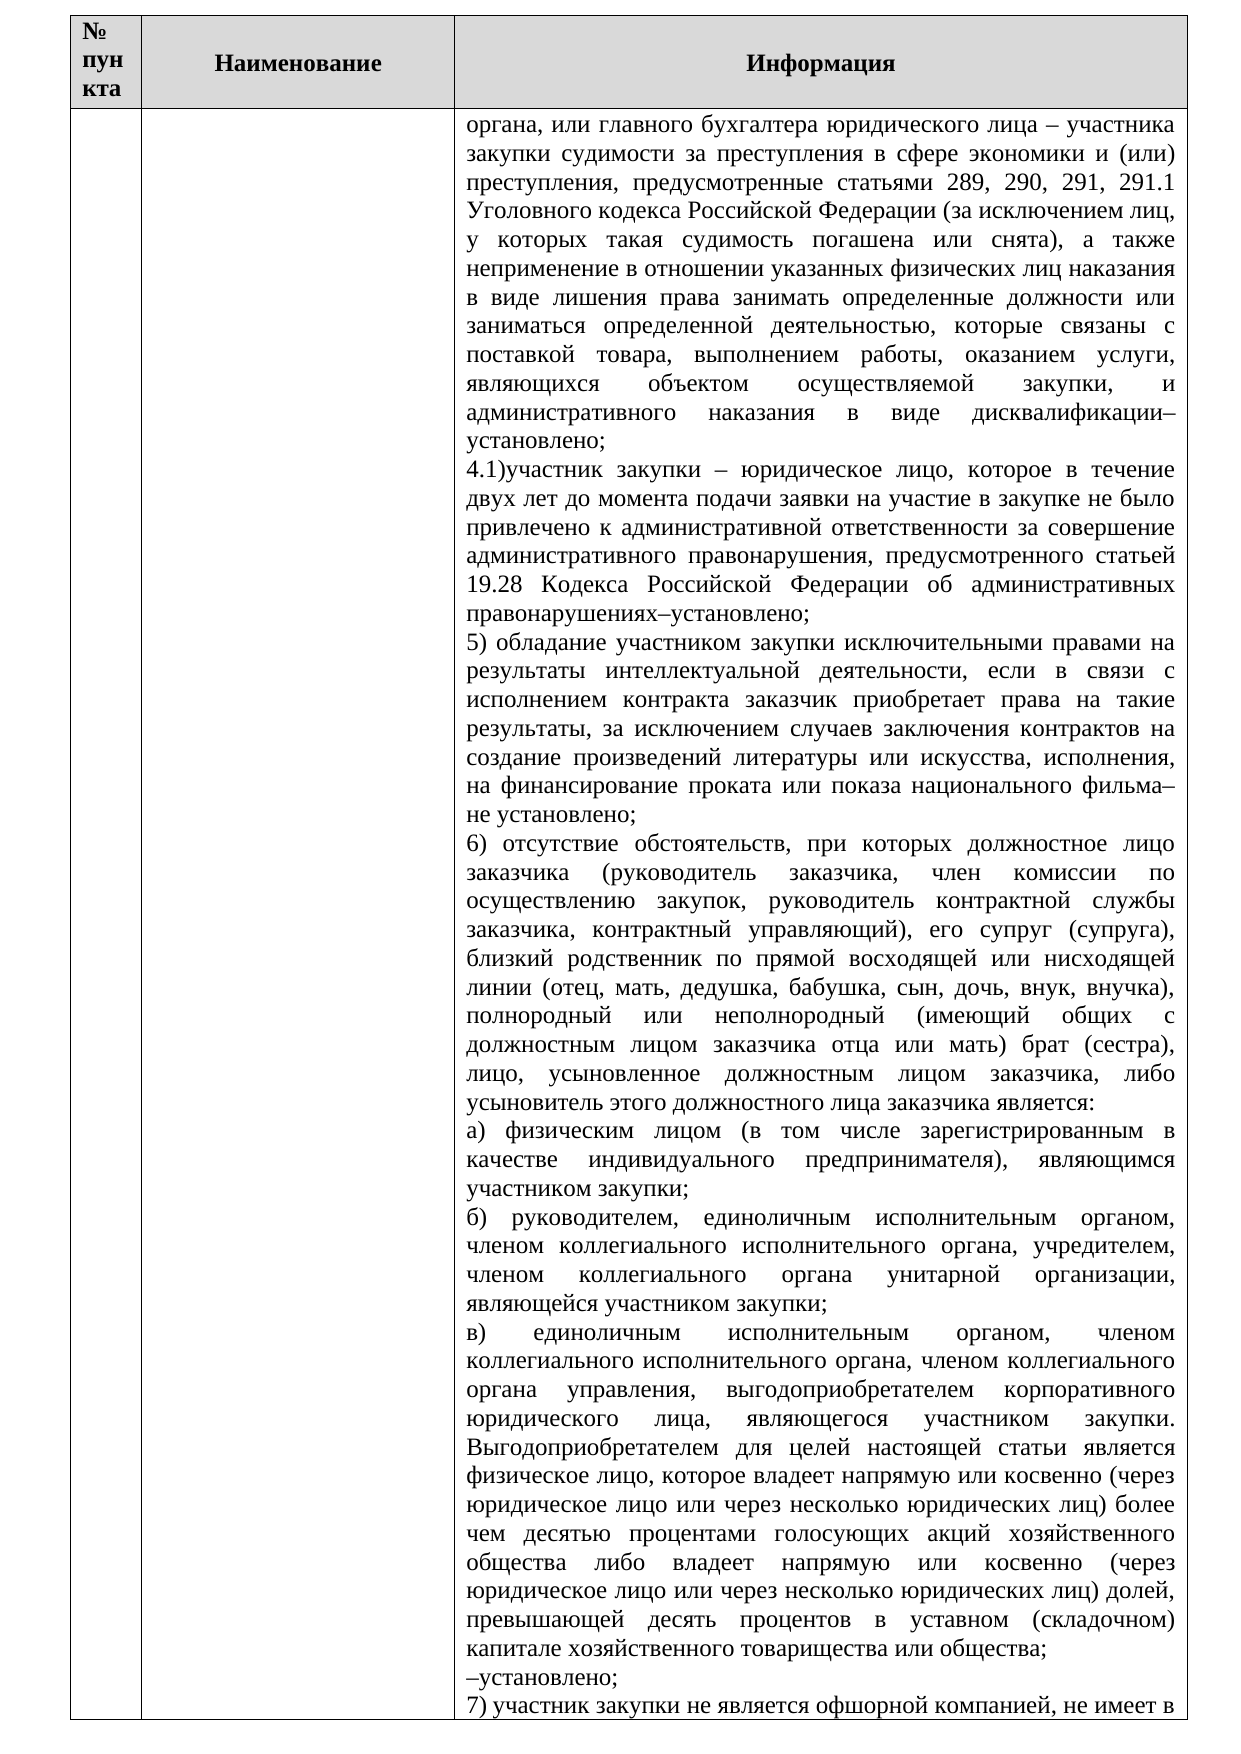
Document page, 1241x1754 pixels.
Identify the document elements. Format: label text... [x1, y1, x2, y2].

table_header Информация [455, 16, 1187, 108]
table_header Наименование [142, 16, 454, 108]
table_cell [455, 109, 1187, 1719]
table_cell [71, 109, 141, 1719]
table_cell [142, 109, 454, 1719]
table_header № пункта [71, 16, 141, 108]
